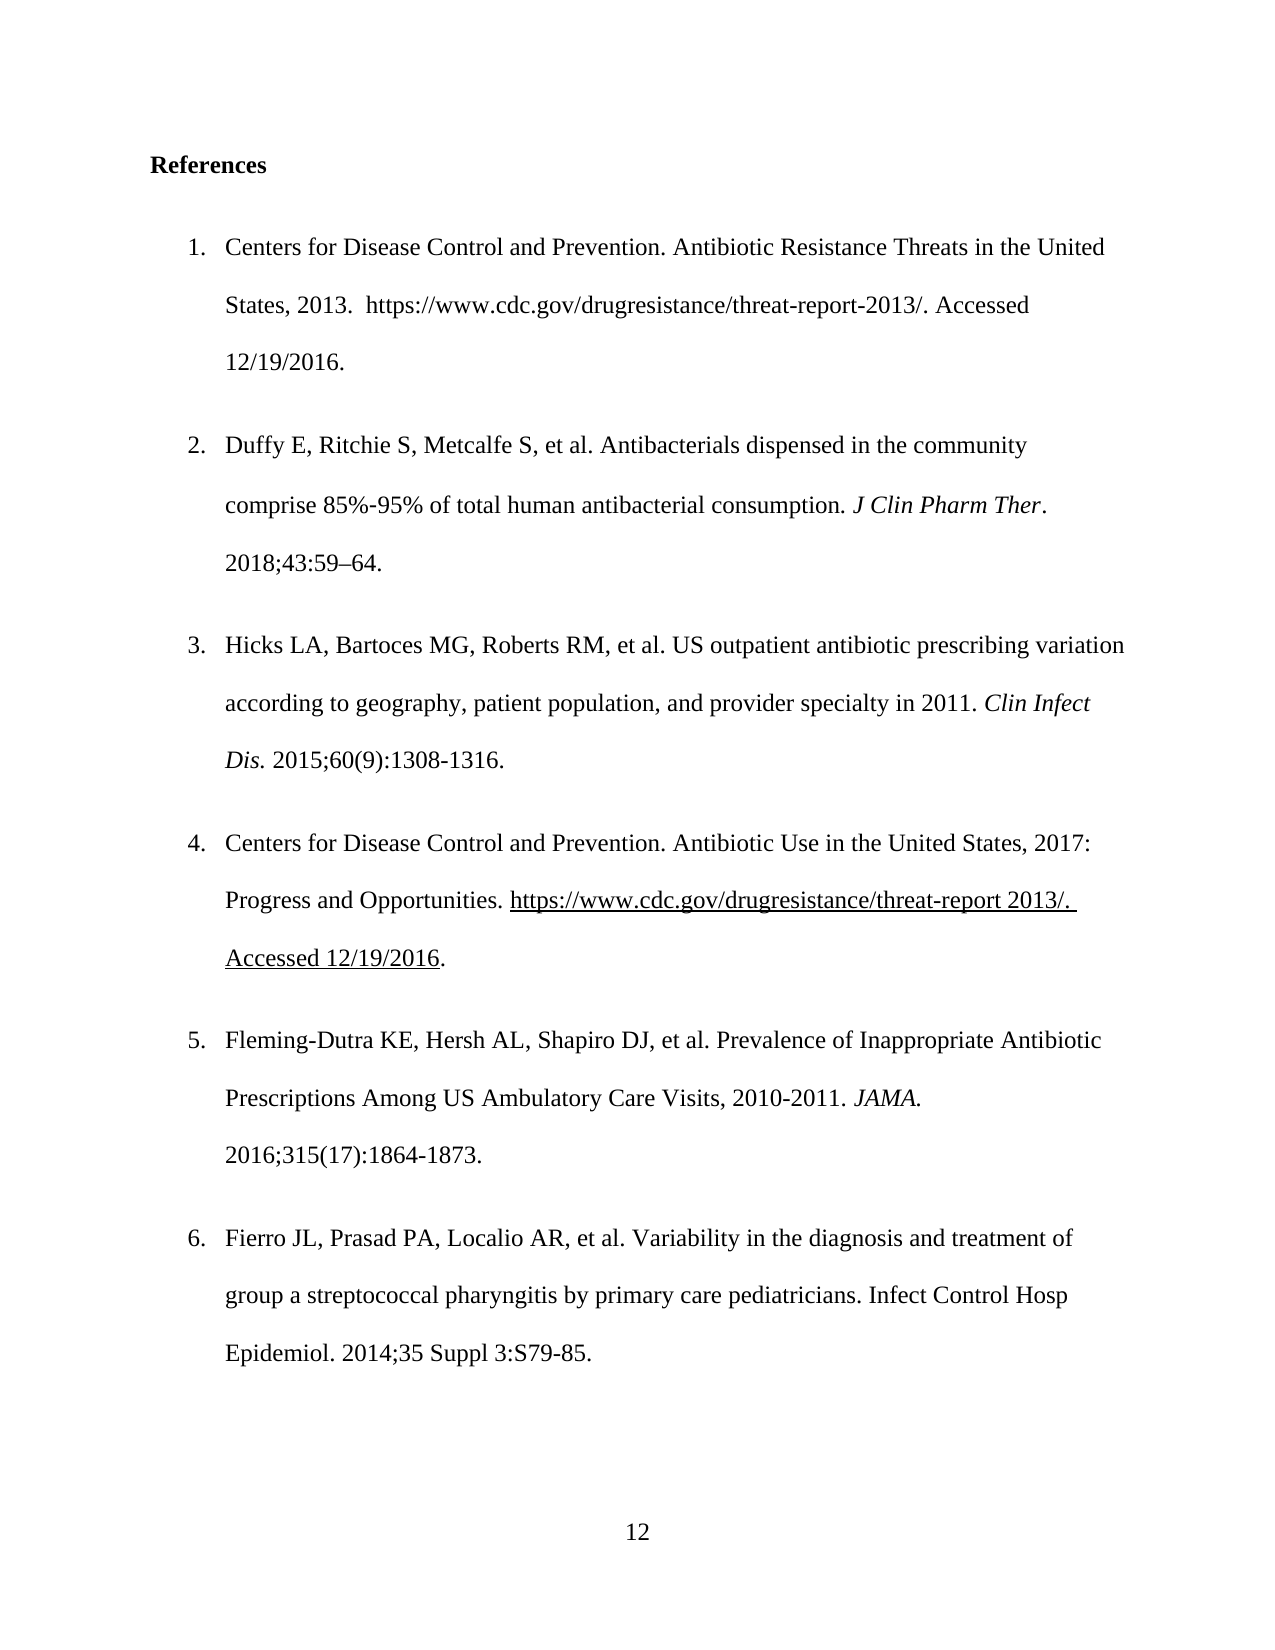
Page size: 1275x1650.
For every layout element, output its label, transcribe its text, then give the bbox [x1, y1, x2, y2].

list Hicks LA, Bartoces MG, Roberts RM, et al. US outpatient antibiotic prescribing variation according to geography, patient population, and provider specialty in 2011. Clin Infect Dis. 2015;60(9):1308-1316. [187, 630, 1125, 774]
list Centers for Disease Control and Prevention. Antibiotic Use in the United States, 2017: Progress and Opportunities. https://www.cdc.gov/drugresistance/threat-report 2013/. Accessed 12/19/2016. [187, 828, 1125, 971]
list Centers for Disease Control and Prevention. Antibiotic Resistance Threats in the United States, 2013. https://www.cdc.gov/drugresistance/threat-report-2013/. Accessed 12/19/2016. [187, 232, 1125, 376]
list Duffy E, Ritchie S, Metcalfe S, et al. Antibacterials dispensed in the community comprise 85%‐95% of total human antibacterial consumption. J Clin Pharm Ther. 2018;43:59–64. [187, 430, 1125, 576]
list Fleming-Dutra KE, Hersh AL, Shapiro DJ, et al. Prevalence of Inappropriate Antibiotic Prescriptions Among US Ambulatory Care Visits, 2010-2011. JAMA. 2016;315(17):1864-1873. [187, 1025, 1125, 1169]
text References [150, 150, 1125, 179]
list Fierro JL, Prasad PA, Localio AR, et al. Variability in the diagnosis and treatment of group a streptococcal pharyngitis by primary care pediatricians. Infect Control Hosp Epidemiol. 2014;35 Suppl 3:S79-85. [187, 1223, 1125, 1366]
